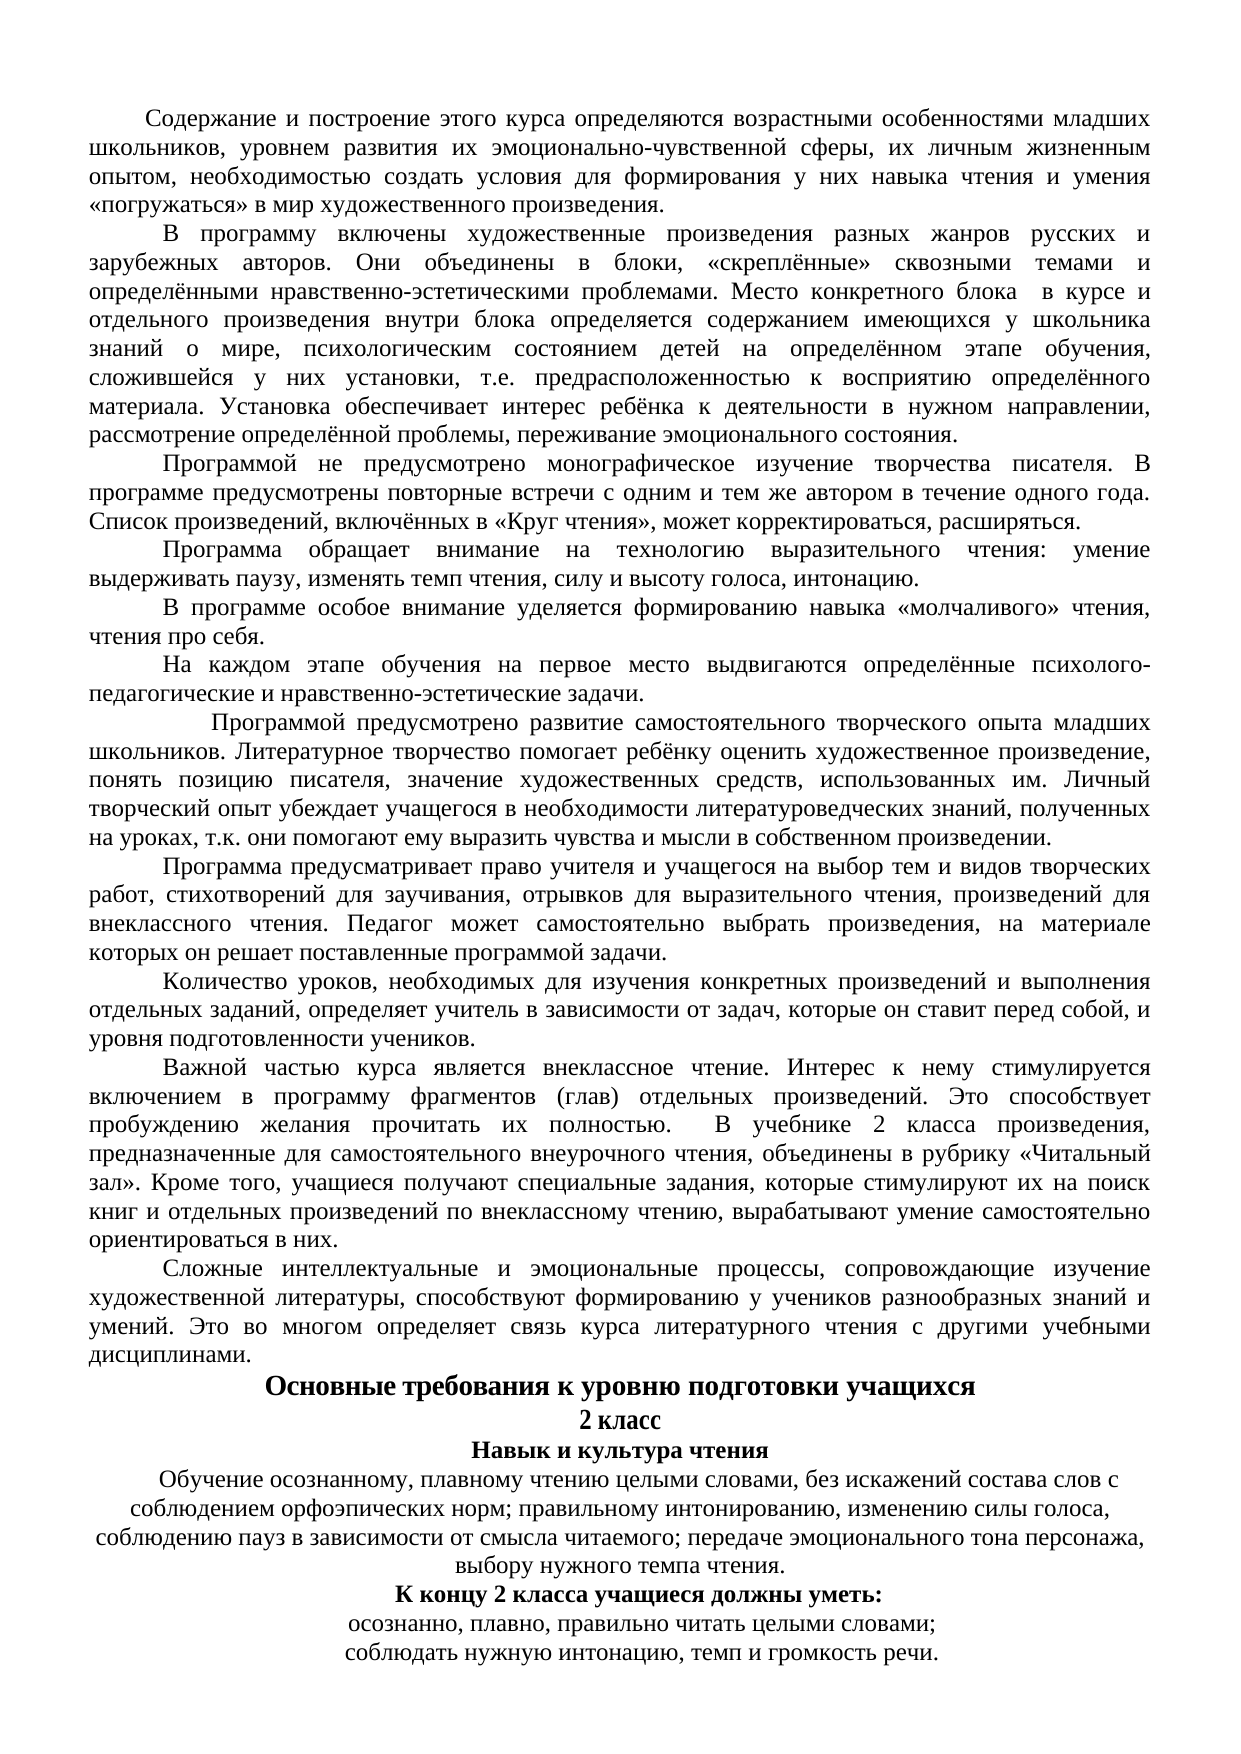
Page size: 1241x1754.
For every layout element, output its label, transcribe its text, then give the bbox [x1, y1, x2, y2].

text В программу включены художественные произведения разных жанров русских и зарубежных авторов. Они объединены в блоки, «скреплённые» сквозными темами и определёнными нравственно-эстетическими проблемами. Место конкретного блока в курсе и отдельного произведения внутри блока определяется содержанием имеющихся у школьника знаний о мире, психологическим состоянием детей на определённом этапе обучения, сложившейся у них установки, т.е. предрасположенностью к восприятию определённого материала. Установка обеспечивает интерес ребёнка к деятельности в нужном направлении, рассмотрение определённой проблемы, переживание эмоционального состояния. [89, 218, 1152, 448]
text Основные требования к уровню подготовки учащихся [89, 1368, 1152, 1402]
text Навык и культура чтения Обучение осознанному, плавному чтению целыми словами, без искажений состава слов с соблюдением орфоэпических норм; правильному интонированию, изменению силы голоса, соблюдению пауз в зависимости от смысла читаемого; передаче эмоционального тона персонажа, выбору нужного темпа чтения. К концу 2 класса учащиеся должны уметь: осознанно, плавно, правильно читать целыми словами; соблюдать нужную интонацию, темп и громкость речи. [89, 1435, 1152, 1665]
text На каждом этапе обучения на первое место выдвигаются определённые психолого-педагогические и нравственно-эстетические задачи. [89, 649, 1152, 707]
text Важной частью курса является внеклассное чтение. Интерес к нему стимулируется включением в программу фрагментов (глав) отдельных произведений. Это способствует пробуждению желания прочитать их полностью. В учебнике 2 класса произведения, предназначенные для самостоятельного внеурочного чтения, объединены в рубрику «Читальный зал». Кроме того, учащиеся получают специальные задания, которые стимулируют их на поиск книг и отдельных произведений по внеклассному чтению, вырабатывают умение самостоятельно ориентироваться в них. [89, 1052, 1152, 1253]
text В программе особое внимание уделяется формированию навыка «молчаливого» чтения, чтения про себя. [89, 592, 1152, 649]
text Содержание и построение этого курса определяются возрастными особенностями младших школьников, уровнем развития их эмоционально-чувственной сферы, их личным жизненным опытом, необходимостью создать условия для формирования у них навыка чтения и умения «погружаться» в мир художественного произведения. [89, 103, 1152, 218]
text Программой не предусмотрено монографическое изучение творчества писателя. В программе предусмотрены повторные встречи с одним и тем же автором в течение одного года. Список произведений, включённых в «Круг чтения», может корректироваться, расширяться. [89, 448, 1152, 534]
text 2 класс [89, 1402, 1152, 1435]
text Программа обращает внимание на технологию выразительного чтения: умение выдерживать паузу, изменять темп чтения, силу и высоту голоса, интонацию. [89, 534, 1152, 592]
text Сложные интеллектуальные и эмоциональные процессы, сопровождающие изучение художественной литературы, способствуют формированию у учеников разнообразных знаний и умений. Это во многом определяет связь курса литературного чтения с другими учебными дисциплинами. [89, 1253, 1152, 1368]
text Количество уроков, необходимых для изучения конкретных произведений и выполнения отдельных заданий, определяет учитель в зависимости от задач, которые он ставит перед собой, и уровня подготовленности учеников. [89, 966, 1152, 1052]
text Программа предусматривает право учителя и учащегося на выбор тем и видов творческих работ, стихотворений для заучивания, отрывков для выразительного чтения, произведений для внеклассного чтения. Педагог может самостоятельно выбрать произведения, на материале которых он решает поставленные программой задачи. [89, 851, 1152, 966]
text Программой предусмотрено развитие самостоятельного творческого опыта младших школьников. Литературное творчество помогает ребёнку оценить художественное произведение, понять позицию писателя, значение художественных средств, использованных им. Личный творческий опыт убеждает учащегося в необходимости литературоведческих знаний, полученных на уроках, т.к. они помогают ему выразить чувства и мысли в собственном произведении. [89, 707, 1152, 851]
